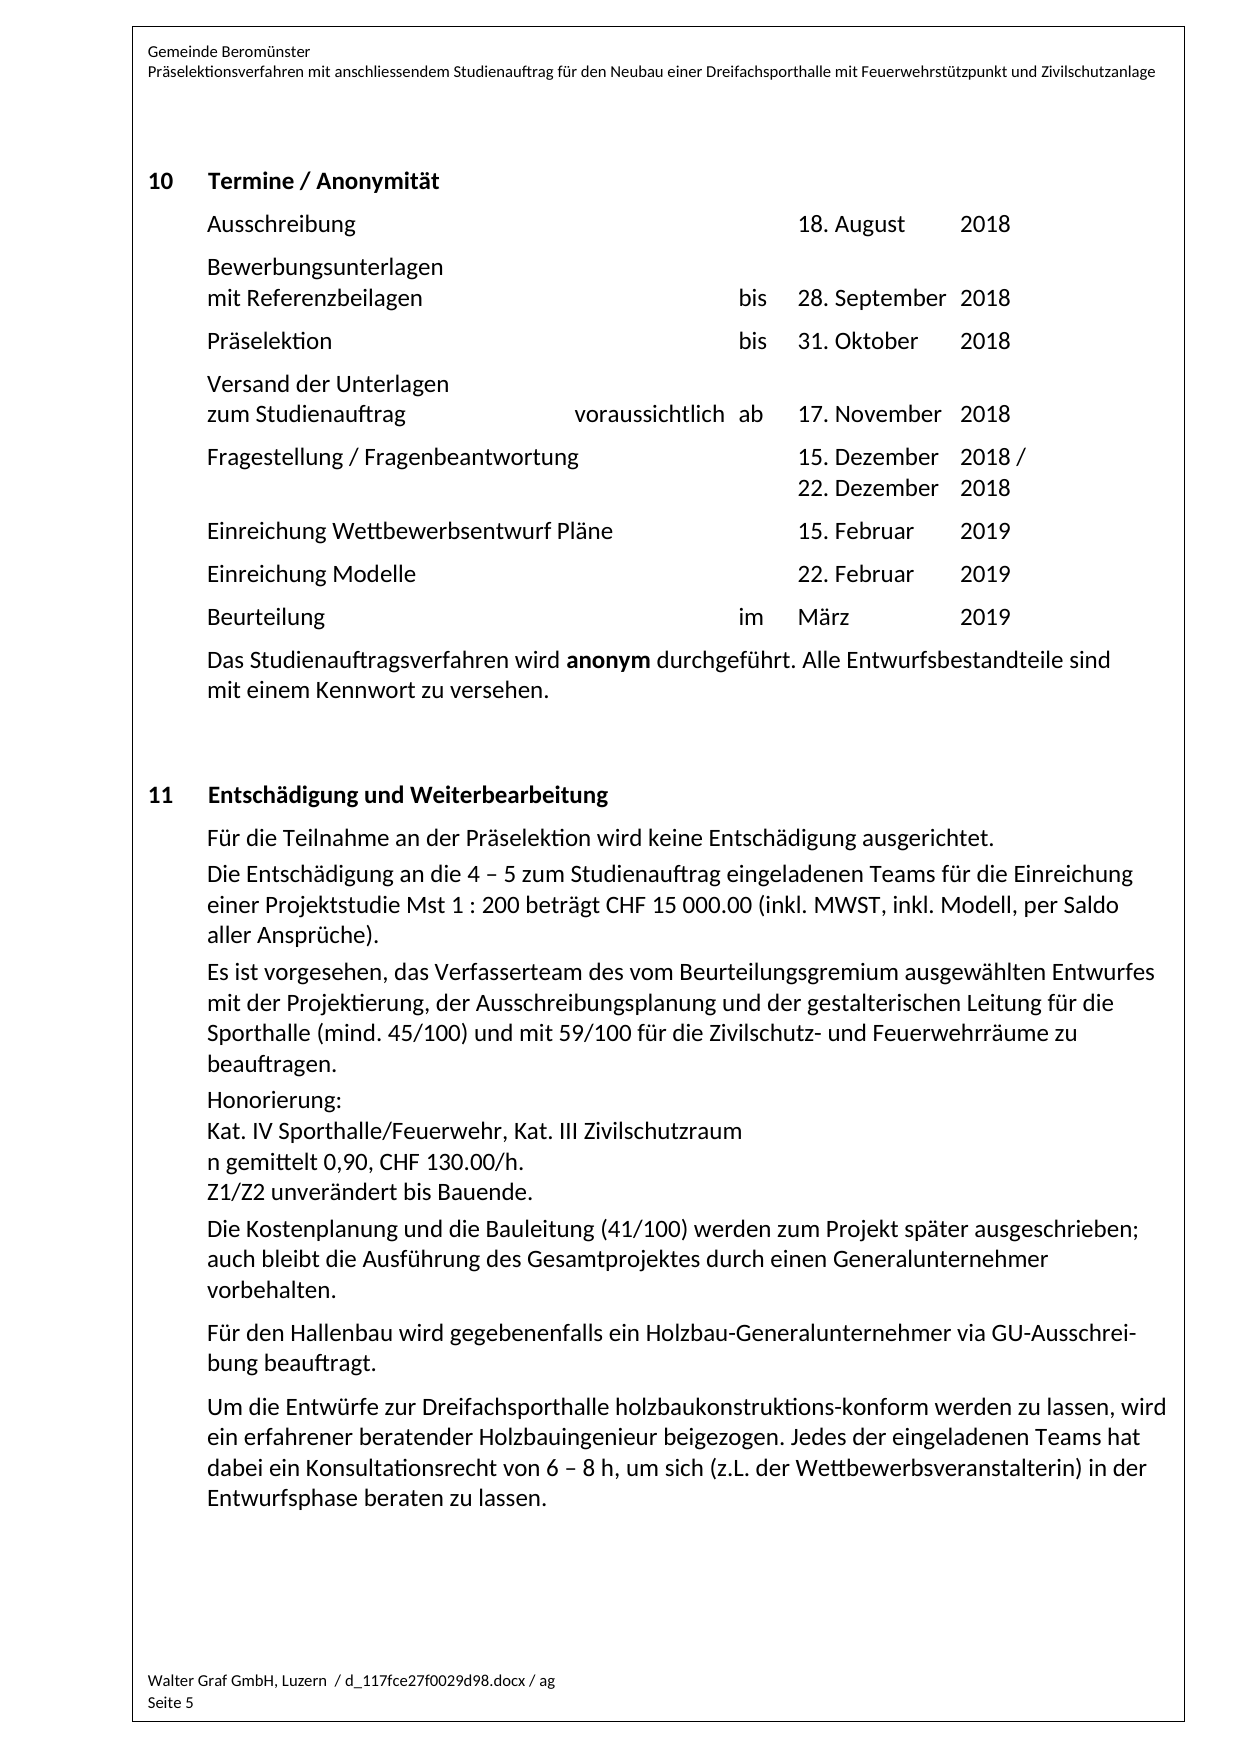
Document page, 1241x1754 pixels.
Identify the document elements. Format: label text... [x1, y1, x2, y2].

text Honorierung: Kat. IV Sporthalle/Feuerwehr, Kat. III Zivilschutzraum n gemittelt 0,90, CHF 130.00/h. Z1/Z2 unverändert bis Bauende. [207, 1085, 1169, 1207]
text Versand der Unterlagen zum Studienauftrag voraussichtlich ab 17. November 2018 [207, 368, 1169, 429]
subtitle Entschädigung und Weiterbearbeitung [148, 779, 1169, 809]
subtitle Termine / Anonymität [148, 165, 1169, 196]
text Das Studienauftragsverfahren wird anonym durchgeführt. Alle Entwurfsbestandteile sind mit einem Kennwort zu versehen. [207, 644, 1169, 705]
text Für die Teilnahme an der Präselektion wird keine Entschädigung ausgerichtet. [207, 822, 1169, 852]
text Fragestellung / Fragenbeantwortung 15. Dezember 2018 / 22. Dezember 2018 [207, 442, 1169, 503]
text Einreichung Modelle 22. Februar 2019 [207, 558, 1169, 589]
text Präselektion bis 31. Oktober 2018 [207, 325, 1169, 356]
text Die Entschädigung an die 4 – 5 zum Studienauftrag eingeladenen Teams für die Einreichung einer Projektstudie Mst 1 : 200 beträgt CHF 15 000.00 (inkl. MWST, inkl. Modell, per Saldo aller Ansprüche). [207, 858, 1169, 950]
text Um die Entwürfe zur Dreifachsporthalle holzbaukonstruktions-konform werden zu lassen, wird ein erfahrener beratender Holzbauingenieur beigezogen. Jedes der eingeladenen Teams hat dabei ein Konsultationsrecht von 6 – 8 h, um sich (z.L. der Wettbewerbsveranstalterin) in der Entwurfsphase beraten zu lassen. [207, 1391, 1169, 1513]
text Bewerbungsunterlagen mit Referenzbeilagen bis 28. September 2018 [207, 251, 1169, 312]
text Es ist vorgesehen, das Verfasserteam des vom Beurteilungsgremium ausgewählten Entwurfes mit der Projektierung, der Ausschreibungsplanung und der gestalterischen Leitung für die Sporthalle (mind. 45/100) und mit 59/100 für die Zivilschutz- und Feuerwehrräume zu beauftragen. [207, 956, 1169, 1078]
text Beurteilung im März 2019 [207, 601, 1169, 632]
text Für den Hallenbau wird gegebenenfalls ein Holzbau-Generalunternehmer via GU-Ausschrei-bung beauftragt. [207, 1317, 1169, 1378]
text Die Kostenplanung und die Bauleitung (41/100) werden zum Projekt später ausgeschrieben; auch bleibt die Ausführung des Gesamtprojektes durch einen Generalunternehmer vorbehalten. [207, 1213, 1169, 1304]
text Einreichung Wettbewerbsentwurf Pläne 15. Februar 2019 [207, 515, 1169, 546]
text Ausschreibung 18. August 2018 [207, 208, 1169, 239]
